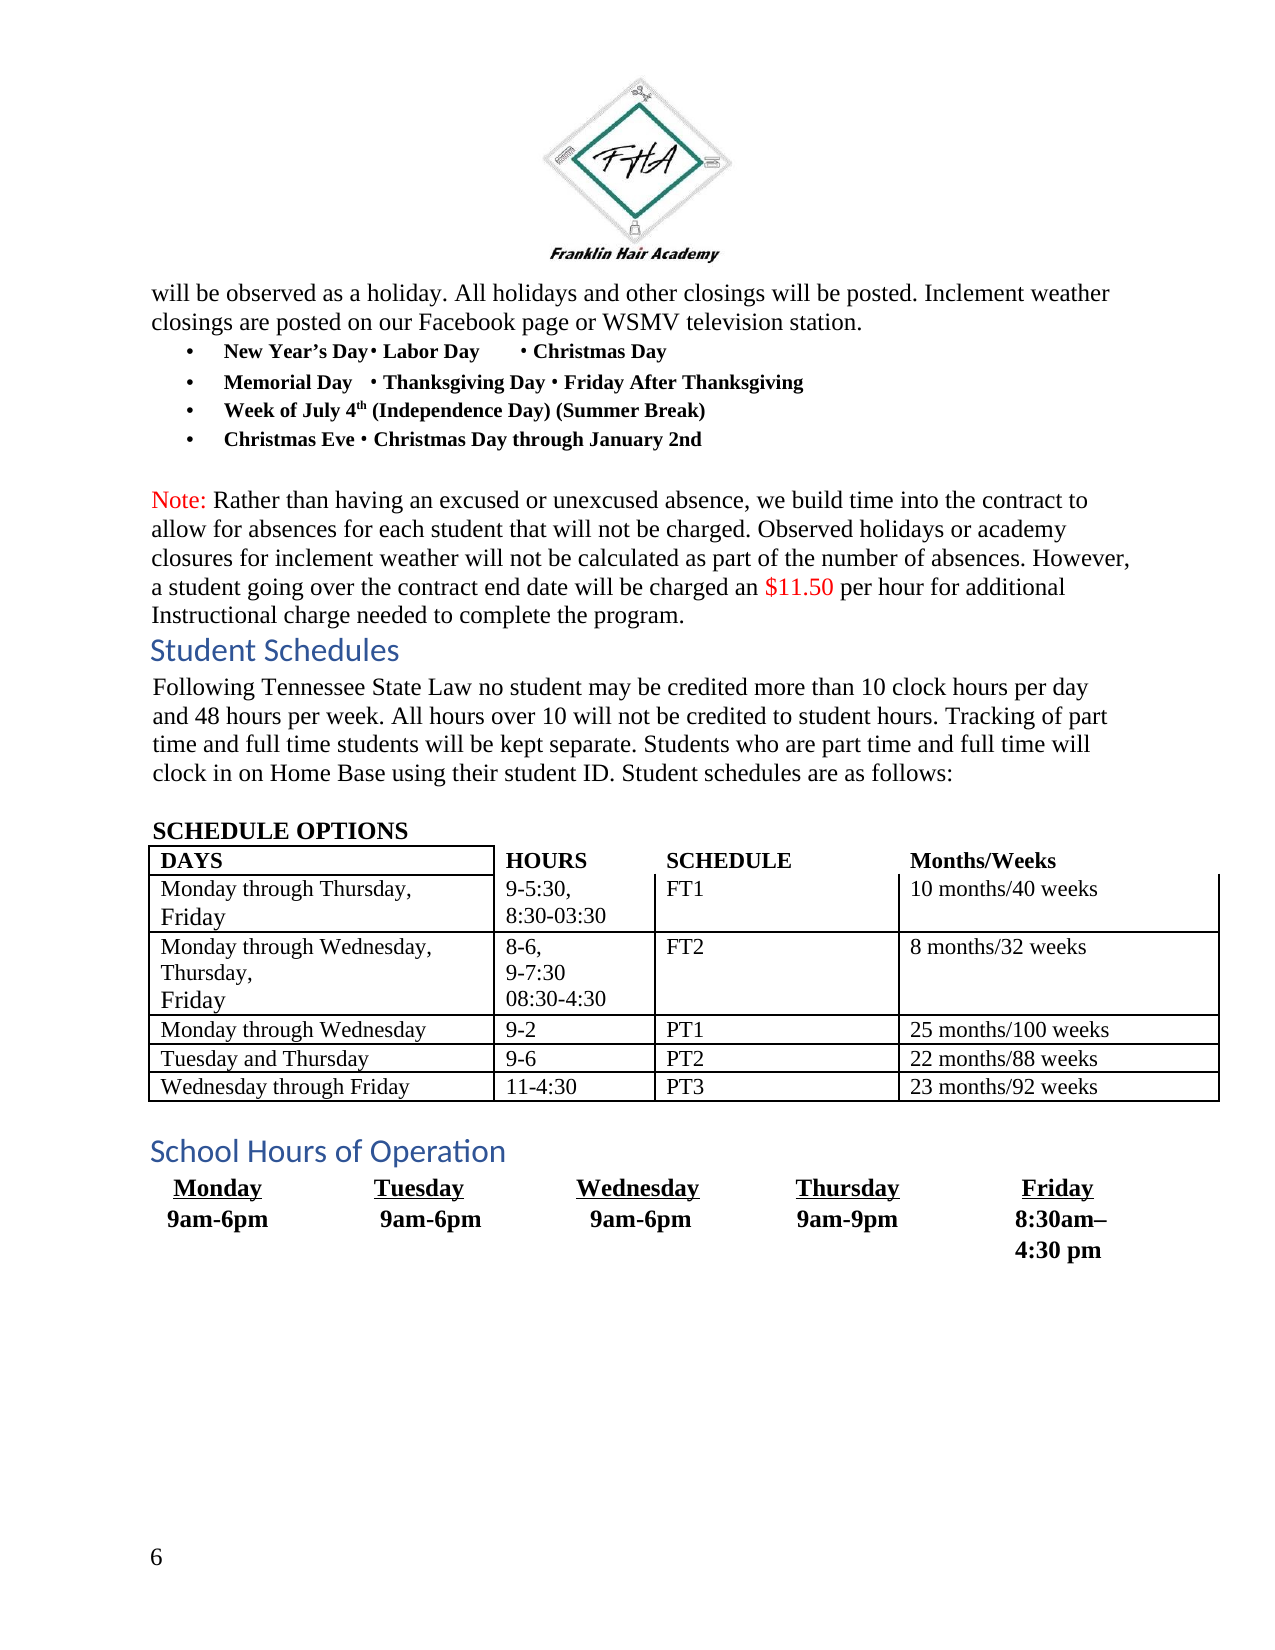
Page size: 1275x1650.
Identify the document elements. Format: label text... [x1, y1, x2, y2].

list Memorial Day • Thanksgiving Day • Friday After Thanksgiving [186, 367, 1219, 395]
table_header Monday 9am-6pm [167, 1173, 374, 1266]
table_cell Monday through Wednesday, Thursday, Friday [150, 933, 493, 1014]
table_cell 23 months/92 weeks [900, 1073, 1218, 1099]
table_header Thursday 9am-9pm [795, 1173, 1008, 1266]
subtitle School Hours of Operation [150, 1130, 1219, 1171]
table_cell 8-6, 9-7:30 08:30-4:30 [495, 933, 654, 1014]
table_cell 11-4:30 [495, 1073, 654, 1099]
table_header Wednesday 9am-6pm [576, 1173, 795, 1266]
table_cell Monday through Thursday, Friday [150, 876, 493, 931]
table_cell 9-6 [495, 1045, 654, 1071]
table_cell 25 months/100 weeks [900, 1016, 1218, 1043]
table_header Friday 8:30am– 4:30 pm [1009, 1173, 1113, 1266]
text Following Tennessee State Law no student may be credited more than 10 clock hours per day and 48 hours per week. All hours over 10 will not be credited to student hours. Tracking of part time and full time students will be kept separate. Students who are part time and full time will clock in on Home Base using their student ID. Student schedules are as follows: [152, 672, 1126, 787]
text SCHEDULE OPTIONS [152, 816, 1126, 845]
table_cell Monday through Wednesday [150, 1016, 493, 1043]
text will be observed as a holiday. All holidays and other closings will be posted. Inclement weather closings are posted on our Facebook page or WSMV television station. [151, 278, 1136, 336]
list Christmas Eve • Christmas Day through January 2nd [186, 424, 1219, 452]
table_cell FT2 [656, 933, 898, 1014]
list New Year’s Day • Labor Day • Christmas Day [186, 336, 1219, 364]
table_cell PT2 [656, 1045, 898, 1071]
table_cell 10 months/40 weeks [900, 874, 1218, 931]
table_header DAYS [150, 847, 493, 873]
table_cell Tuesday and Thursday [150, 1045, 493, 1071]
table_cell 9-5:30, 8:30-03:30 [495, 874, 654, 931]
text Note: Rather than having an excused or unexcused absence, we build time into the contract to allow for absences for each student that will not be charged. Observed holidays or academy closures for inclement weather will not be calculated as part of the number of absences. However, a student going over the contract end date will be charged an $11.50 per hour for additional Instructional charge needed to complete the program. [151, 486, 1131, 629]
table_cell 9-2 [495, 1016, 654, 1043]
table_header SCHEDULE [655, 845, 898, 873]
list Week of July 4th (Independence Day) (Summer Break) [186, 398, 1219, 422]
table_cell FT1 [656, 874, 898, 931]
table_cell PT3 [656, 1073, 898, 1099]
table_header HOURS [495, 845, 655, 873]
table_header Tuesday 9am-6pm [374, 1173, 576, 1266]
table_header Months/Weeks [899, 845, 1219, 873]
subtitle Student Schedules [150, 629, 1219, 670]
table_cell Wednesday through Friday [150, 1073, 493, 1099]
table_cell 8 months/32 weeks [900, 933, 1218, 1014]
table_cell 22 months/88 weeks [900, 1045, 1218, 1071]
table_cell PT1 [656, 1016, 898, 1043]
picture [537, 75, 738, 271]
